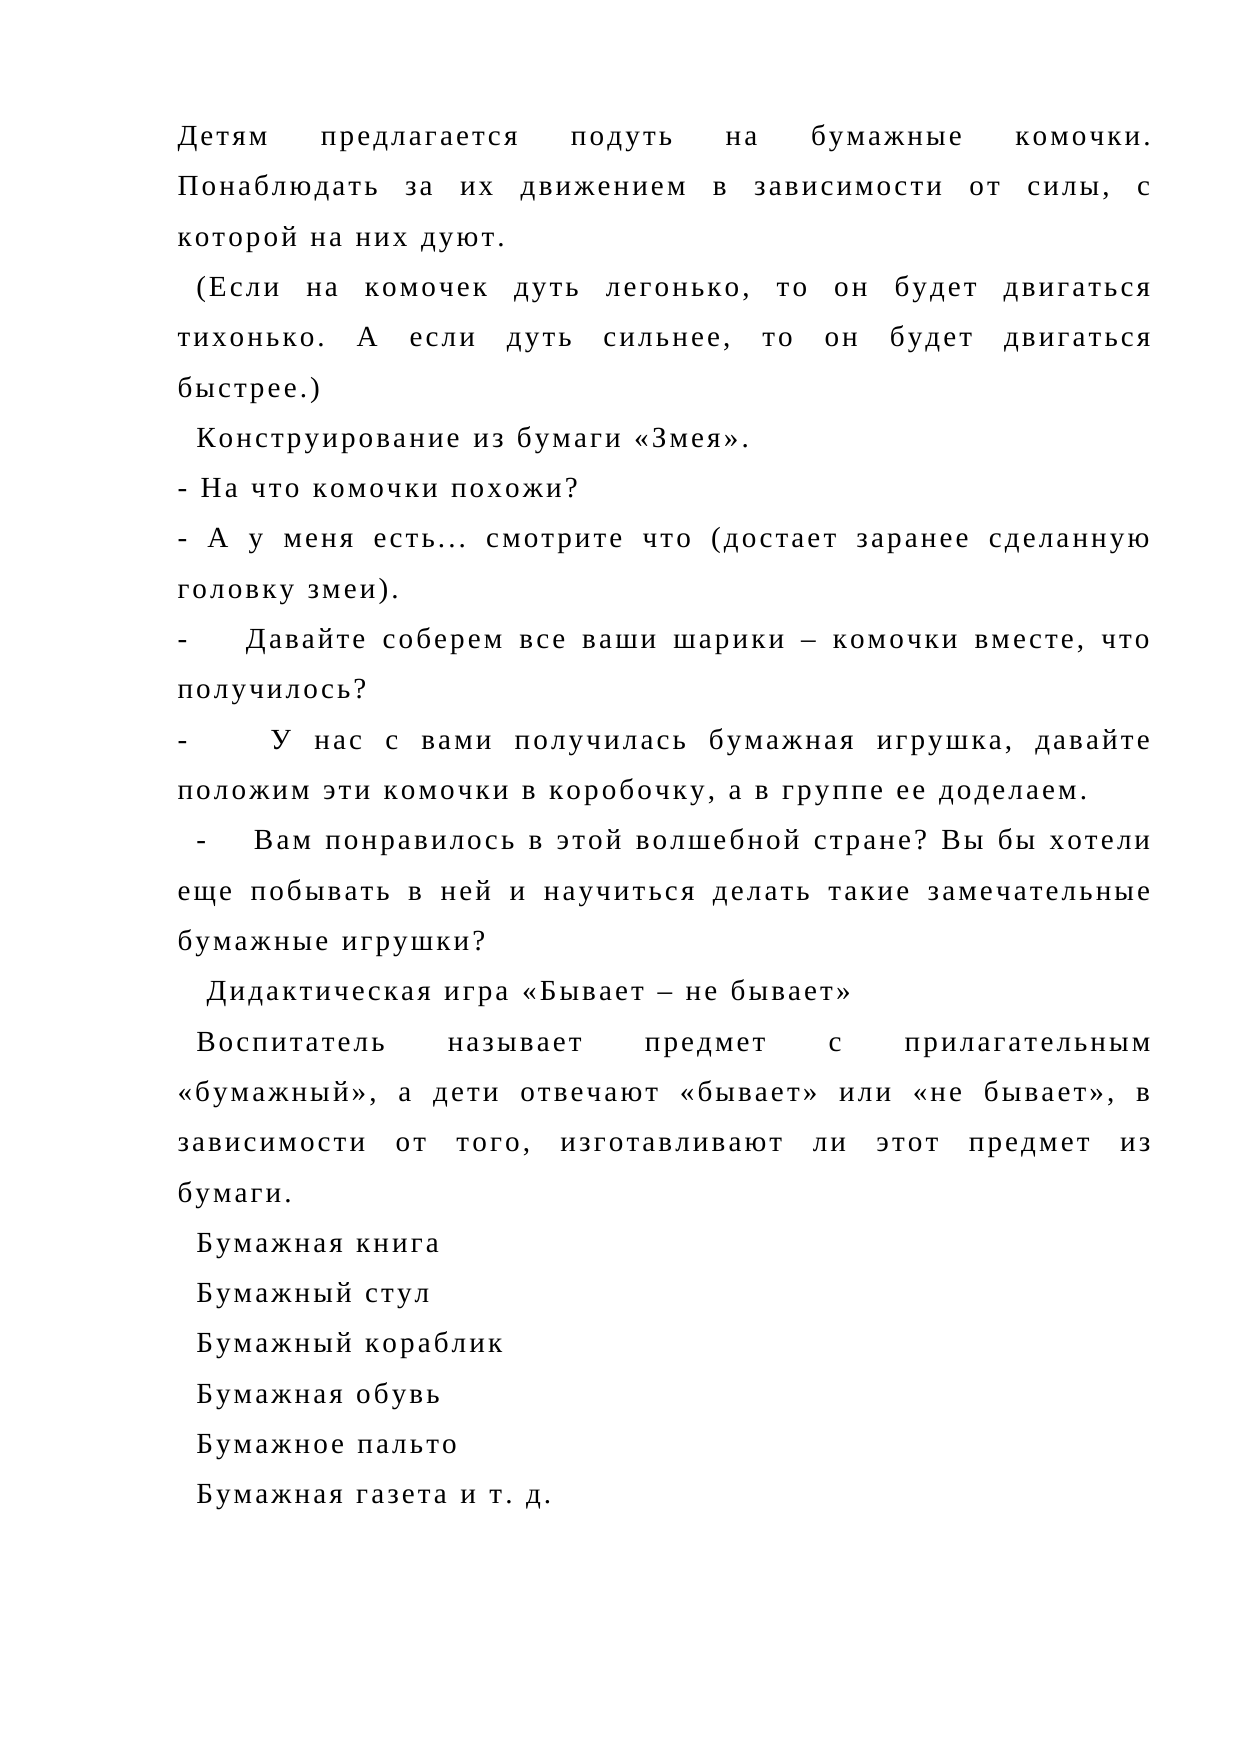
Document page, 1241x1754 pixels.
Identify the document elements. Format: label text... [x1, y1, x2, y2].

text Бумажная книга [177, 1225, 1152, 1258]
text - На что комочки похожи? [177, 470, 1152, 504]
text - У нас с вами получилась бумажная игрушка, давайте положим эти комочки в коробочку, а в группе ее доделаем. [177, 722, 1152, 806]
text Детям предлагается подуть на бумажные комочки. Понаблюдать за их движением в зависимости от силы, с которой на них дуют. [177, 118, 1152, 252]
text Дидактическая игра «Бывает – не бывает» [177, 973, 1152, 1007]
text Бумажный стул [177, 1275, 1152, 1309]
text Бумажный кораблик [177, 1326, 1152, 1359]
text - А у меня есть... смотрите что (достает заранее сделанную головку змеи). [177, 521, 1152, 604]
text Бумажное пальто [177, 1426, 1152, 1460]
text - Давайте соберем все ваши шарики – комочки вместе, что получилось? [177, 621, 1152, 705]
text Бумажная обувь [177, 1376, 1152, 1409]
text (Если на комочек дуть легонько, то он будет двигаться тихонько. А если дуть сильнее, то он будет двигаться быстрее.) [177, 269, 1152, 403]
text Конструирование из бумаги «Змея». [177, 420, 1152, 453]
text - Вам понравилось в этой волшебной стране? Вы бы хотели еще побывать в ней и научиться делать такие замечательные бумажные игрушки? [177, 822, 1152, 957]
text Бумажная газета и т. д. [177, 1477, 1152, 1510]
text Воспитатель называет предмет с прилагательным «бумажный», а дети отвечают «бывает» или «не бывает», в зависимости от того, изготавливают ли этот предмет из бумаги. [177, 1024, 1152, 1208]
